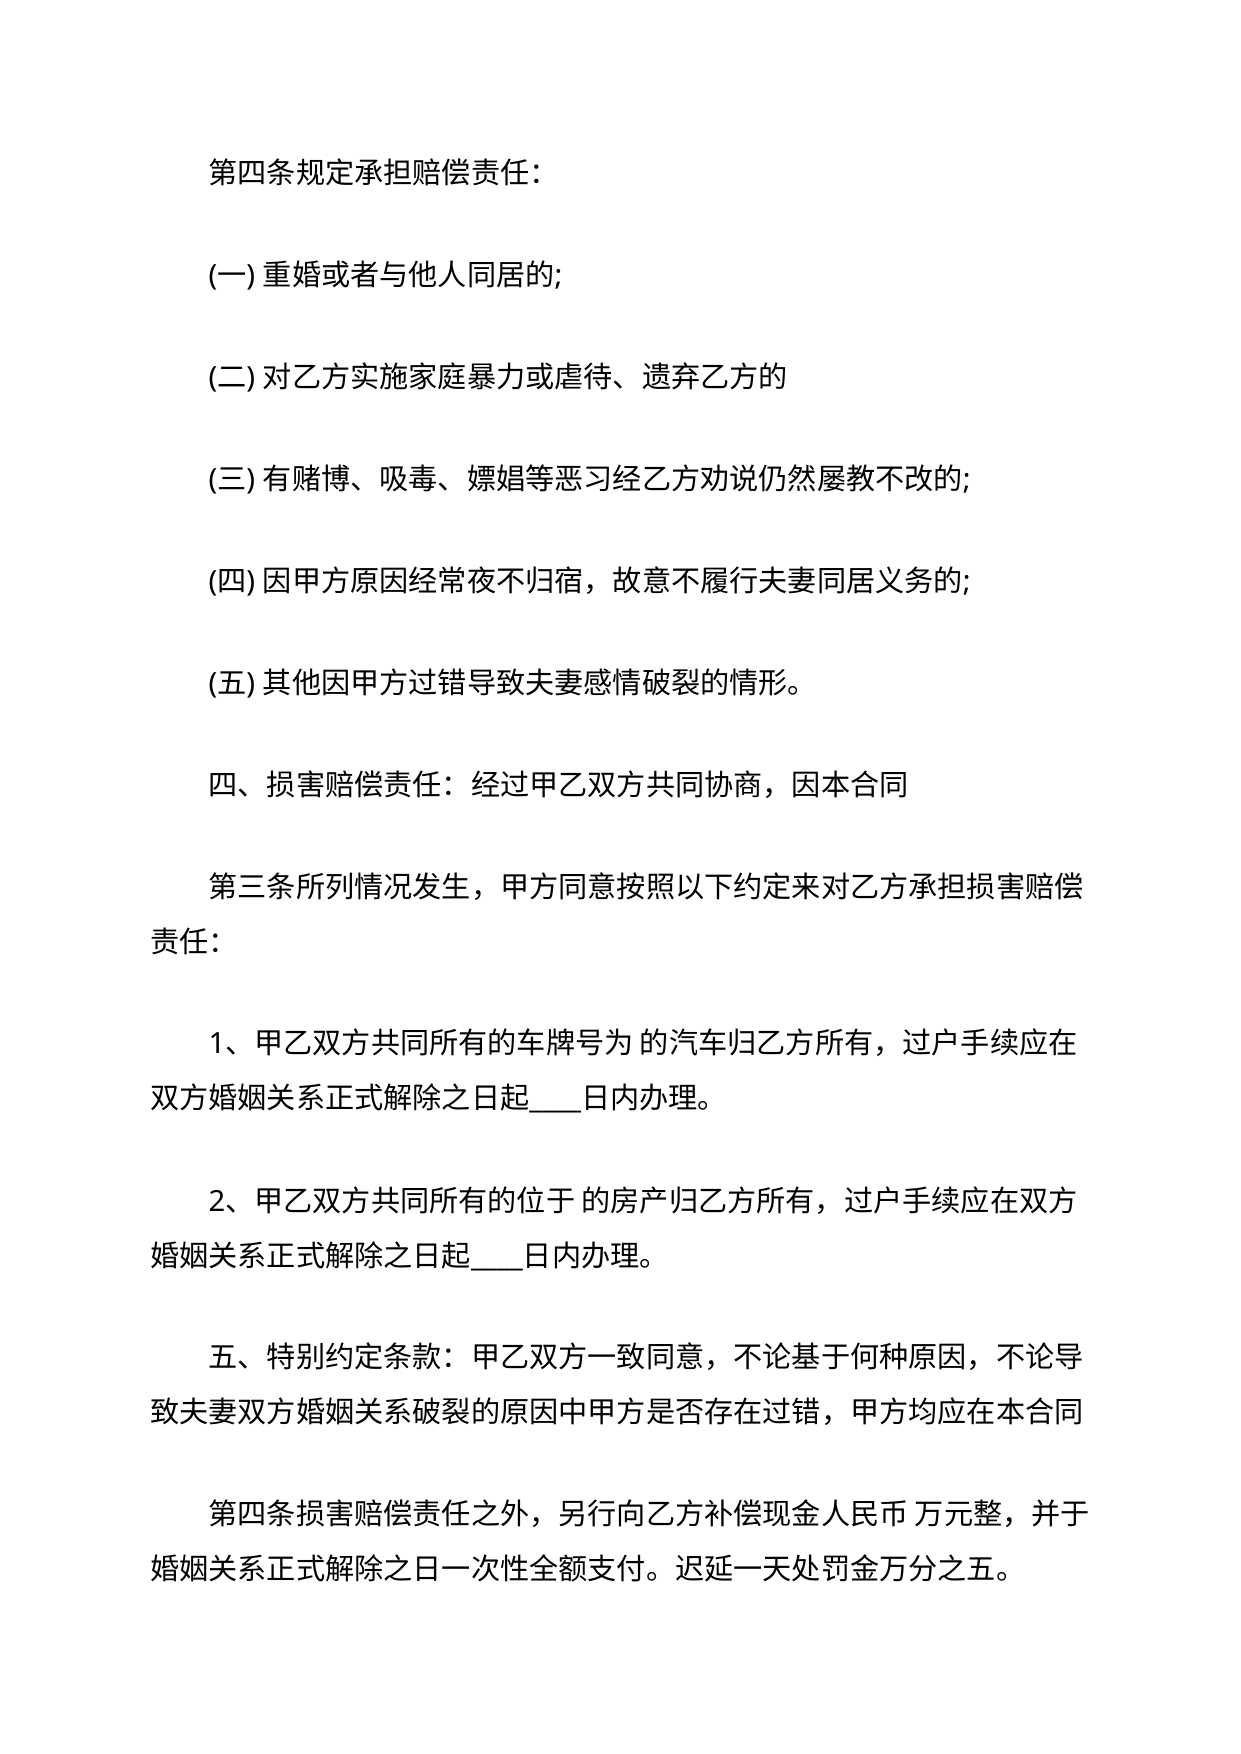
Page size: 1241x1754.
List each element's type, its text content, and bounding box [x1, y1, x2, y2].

text 四、损害赔偿责任：经过甲乙双方共同协商，因本合同 [150, 762, 1090, 804]
text (二) 对乙方实施家庭暴力或虐待、遗弃乙方的 [150, 354, 1090, 396]
text (四) 因甲方原因经常夜不归宿，故意不履行夫妻同居义务的; [150, 558, 1090, 600]
text (一) 重婚或者与他人同居的; [150, 252, 1090, 294]
text (三) 有赌博、吸毒、嫖娼等恶习经乙方劝说仍然屡教不改的; [150, 456, 1090, 498]
text 第四条规定承担赔偿责任： [150, 150, 1090, 192]
text 五、特别约定条款：甲乙双方一致同意，不论基于何种原因，不论导致夫妻双方婚姻关系破裂的原因中甲方是否存在过错，甲方均应在本合同 [150, 1334, 1090, 1431]
text 2、甲乙双方共同所有的位于 的房产归乙方所有，过户手续应在双方婚姻关系正式解除之日起____日内办理。 [150, 1177, 1090, 1274]
text 1、甲乙双方共同所有的车牌号为 的汽车归乙方所有，过户手续应在双方婚姻关系正式解除之日起____日内办理。 [150, 1020, 1090, 1117]
text 第四条损害赔偿责任之外，另行向乙方补偿现金人民币 万元整，并于婚姻关系正式解除之日一次性全额支付。迟延一天处罚金万分之五。 [150, 1491, 1090, 1588]
text 第三条所列情况发生，甲方同意按照以下约定来对乙方承担损害赔偿责任： [150, 863, 1090, 961]
text (五) 其他因甲方过错导致夫妻感情破裂的情形。 [150, 660, 1090, 702]
